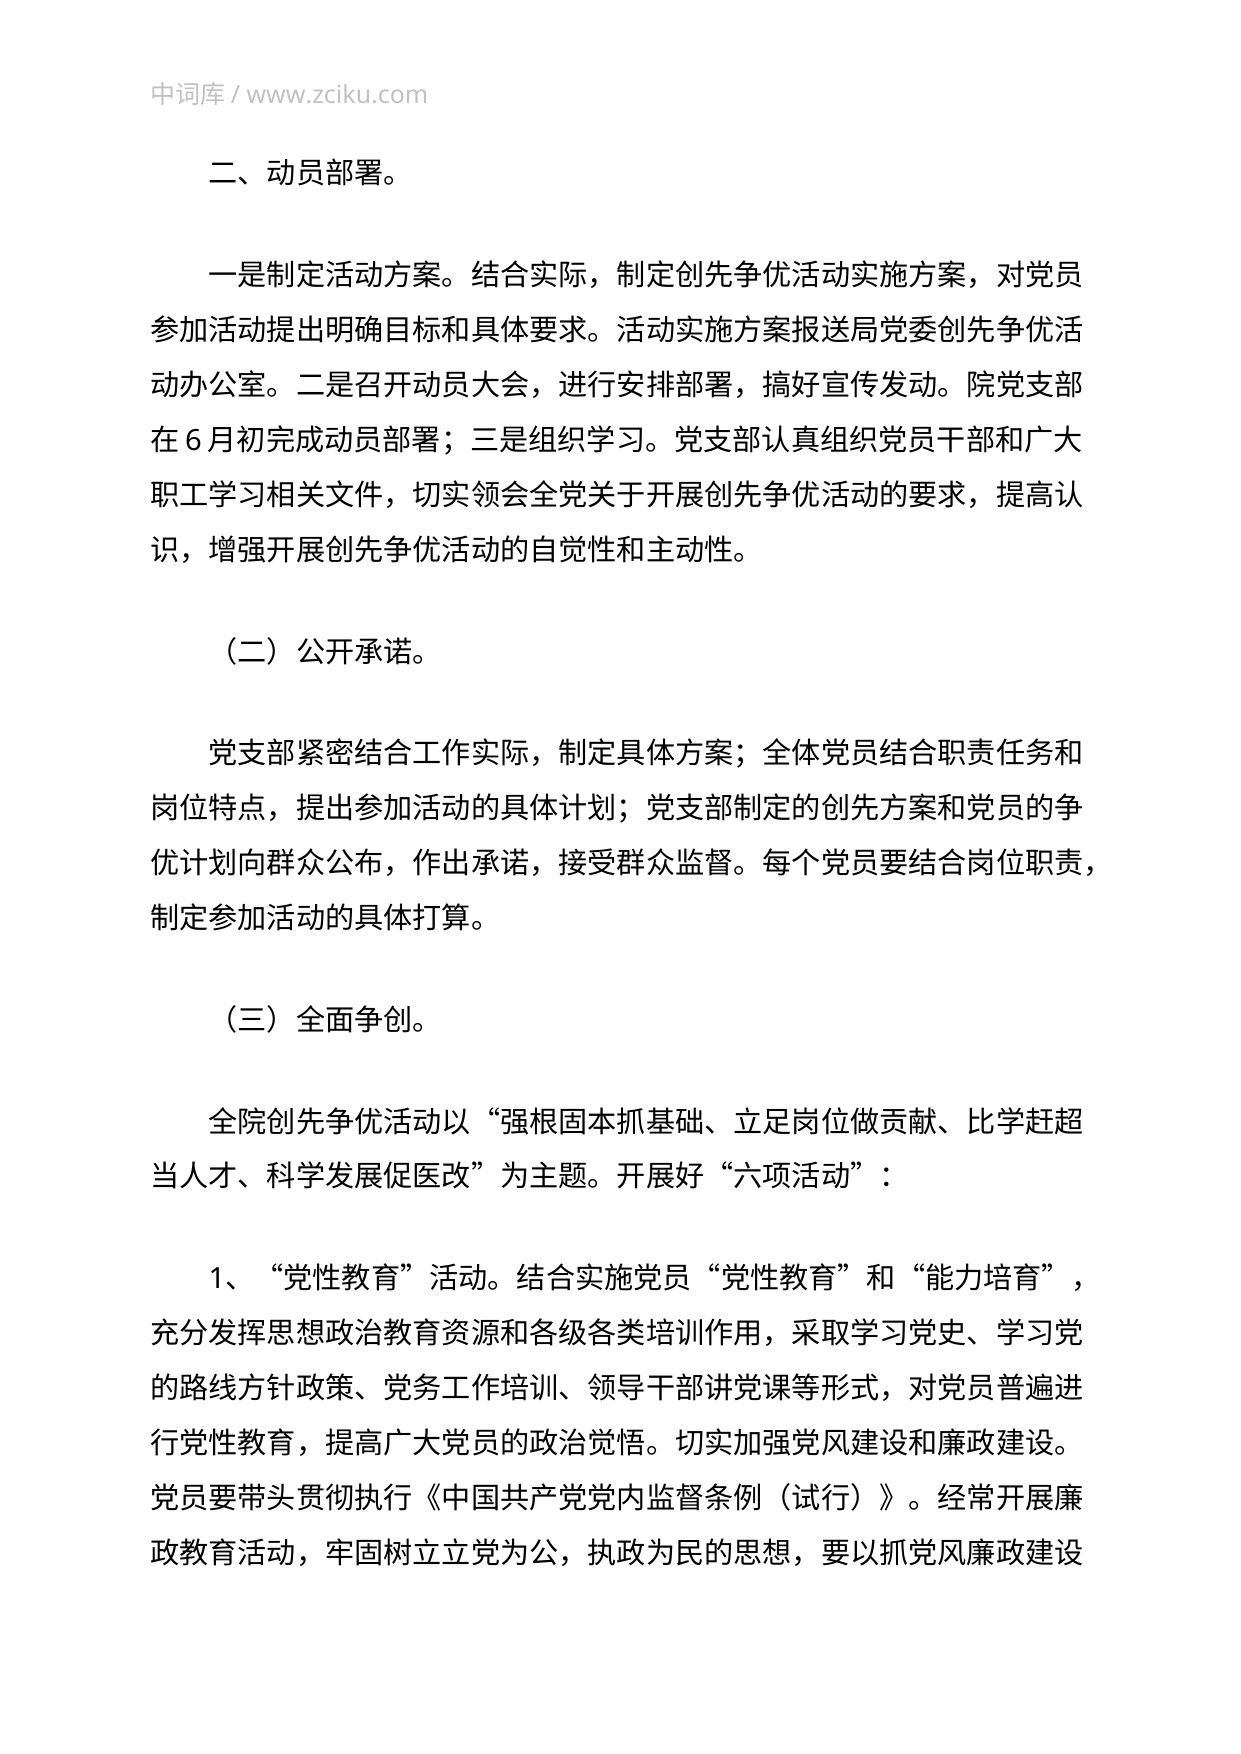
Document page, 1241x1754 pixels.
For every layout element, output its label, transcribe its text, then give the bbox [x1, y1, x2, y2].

text （三）全面争创。 [150, 996, 1090, 1039]
text （二）公开承诺。 [150, 628, 1090, 670]
text 二、动员部署。 [150, 150, 1090, 192]
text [150, 1255, 1090, 1572]
text 全院创先争优活动以“强根固本抓基础、立足岗位做贡献、比学赶超当人才、科学发展促医改”为主题。开展好“六项活动”： [150, 1098, 1090, 1195]
text 一是制定活动方案。结合实际，制定创先争优活动实施方案，对党员参加活动提出明确目标和具体要求。活动实施方案报送局党委创先争优活动办公室。二是召开动员大会，进行安排部署，搞好宣传发动。院党支部在6月初完成动员部署；三是组织学习。党支部认真组织党员干部和广大职工学习相关文件，切实领会全党关于开展创先争优活动的要求，提高认识，增强开展创先争优活动的自觉性和主动性。 [150, 252, 1090, 569]
text 党支部紧密结合工作实际，制定具体方案；全体党员结合职责任务和岗位特点，提出参加活动的具体计划；党支部制定的创先方案和党员的争优计划向群众公布，作出承诺，接受群众监督。每个党员要结合岗位职责，制定参加活动的具体打算。 [150, 730, 1090, 937]
